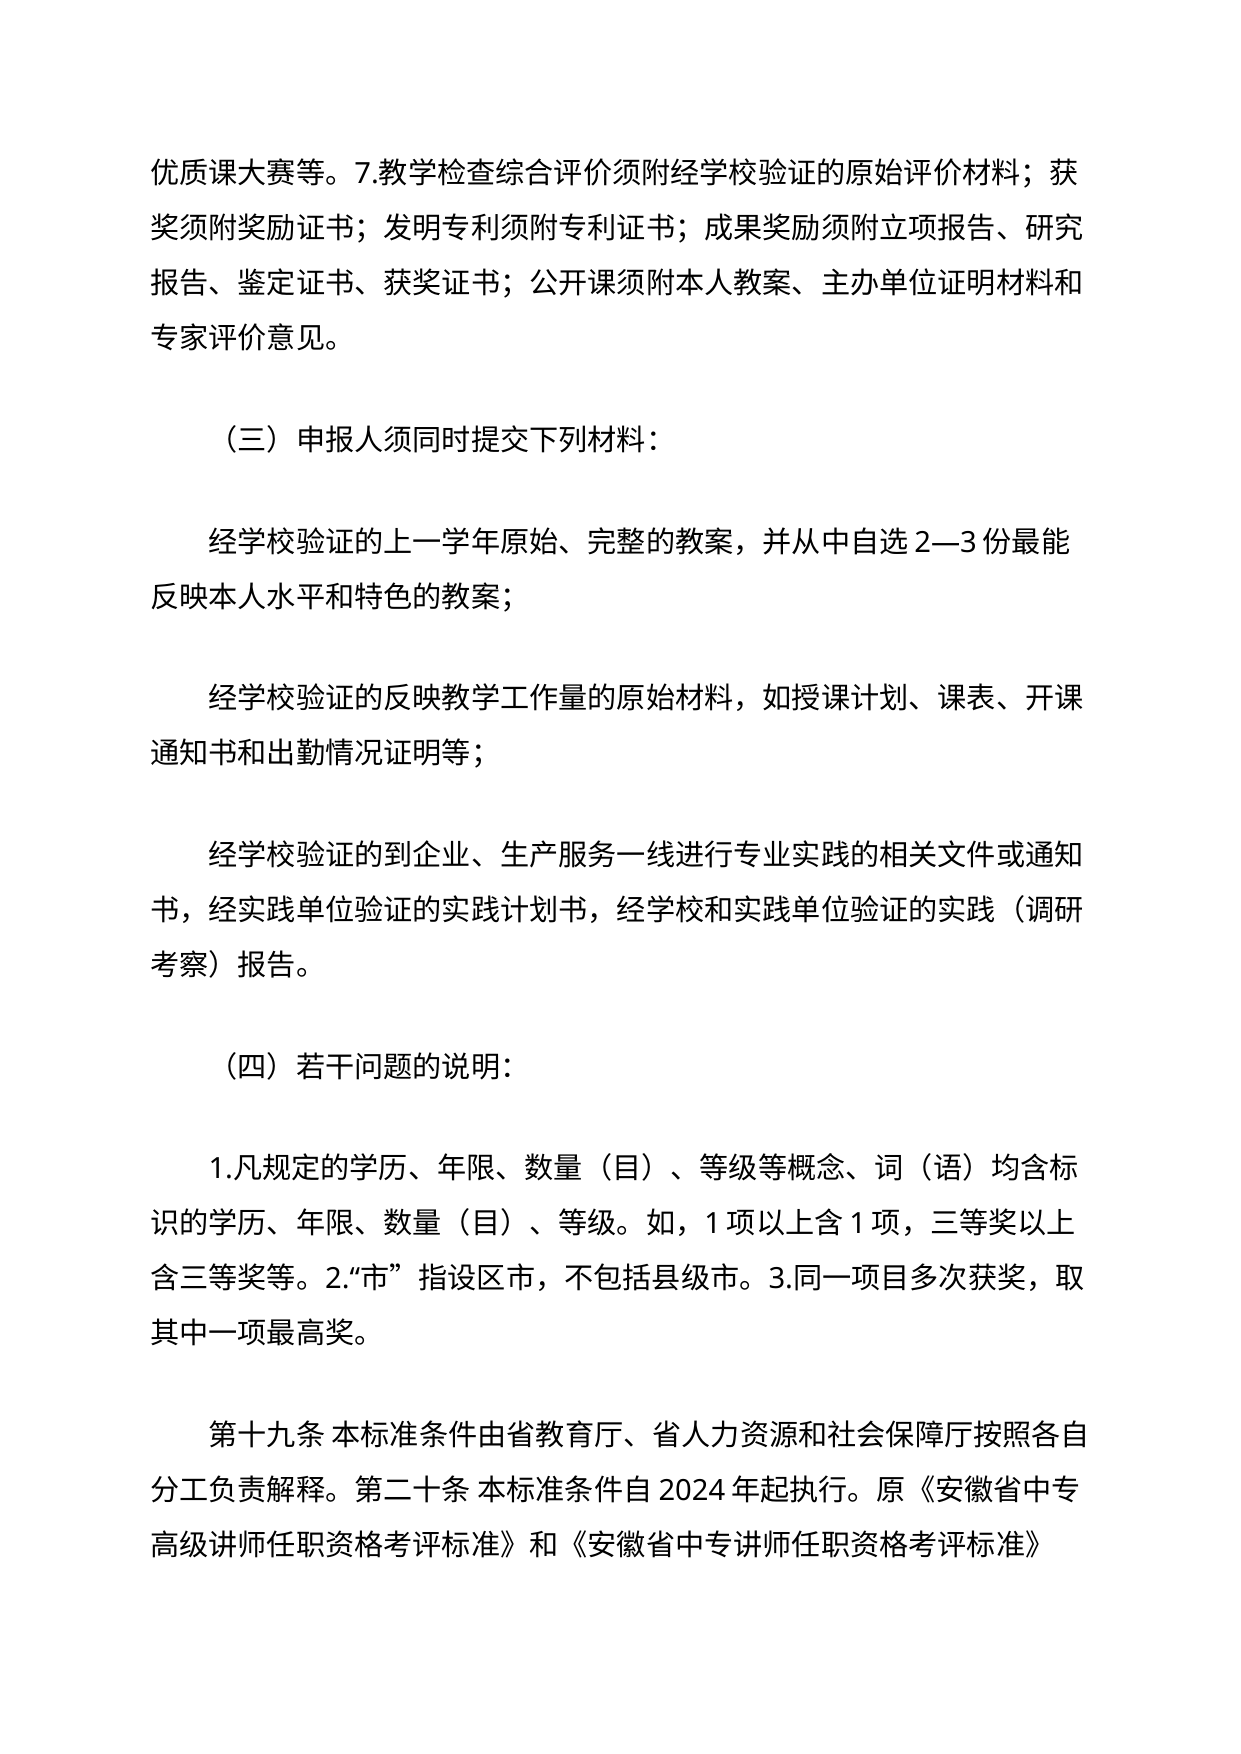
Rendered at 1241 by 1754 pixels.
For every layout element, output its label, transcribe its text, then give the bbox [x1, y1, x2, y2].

text 经学校验证的上一学年原始、完整的教案，并从中自选2—3份最能反映本人水平和特色的教案； [150, 518, 1090, 616]
text （四）若干问题的说明： [150, 1043, 1090, 1086]
text 经学校验证的到企业、生产服务一线进行专业实践的相关文件或通知书，经实践单位验证的实践计划书，经学校和实践单位验证的实践（调研考察）报告。 [150, 832, 1090, 984]
text （三）申报人须同时提交下列材料： [150, 417, 1090, 459]
text 1.凡规定的学历、年限、数量（目）、等级等概念、词（语）均含标识的学历、年限、数量（目）、等级。如，1项以上含1项，三等奖以上含三等奖等。2.“市”指设区市，不包括县级市。3.同一项目多次获奖，取其中一项最高奖。 [150, 1145, 1090, 1352]
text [150, 150, 1090, 357]
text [150, 1412, 1090, 1564]
text 经学校验证的反映教学工作量的原始材料，如授课计划、课表、开课通知书和出勤情况证明等； [150, 675, 1090, 772]
